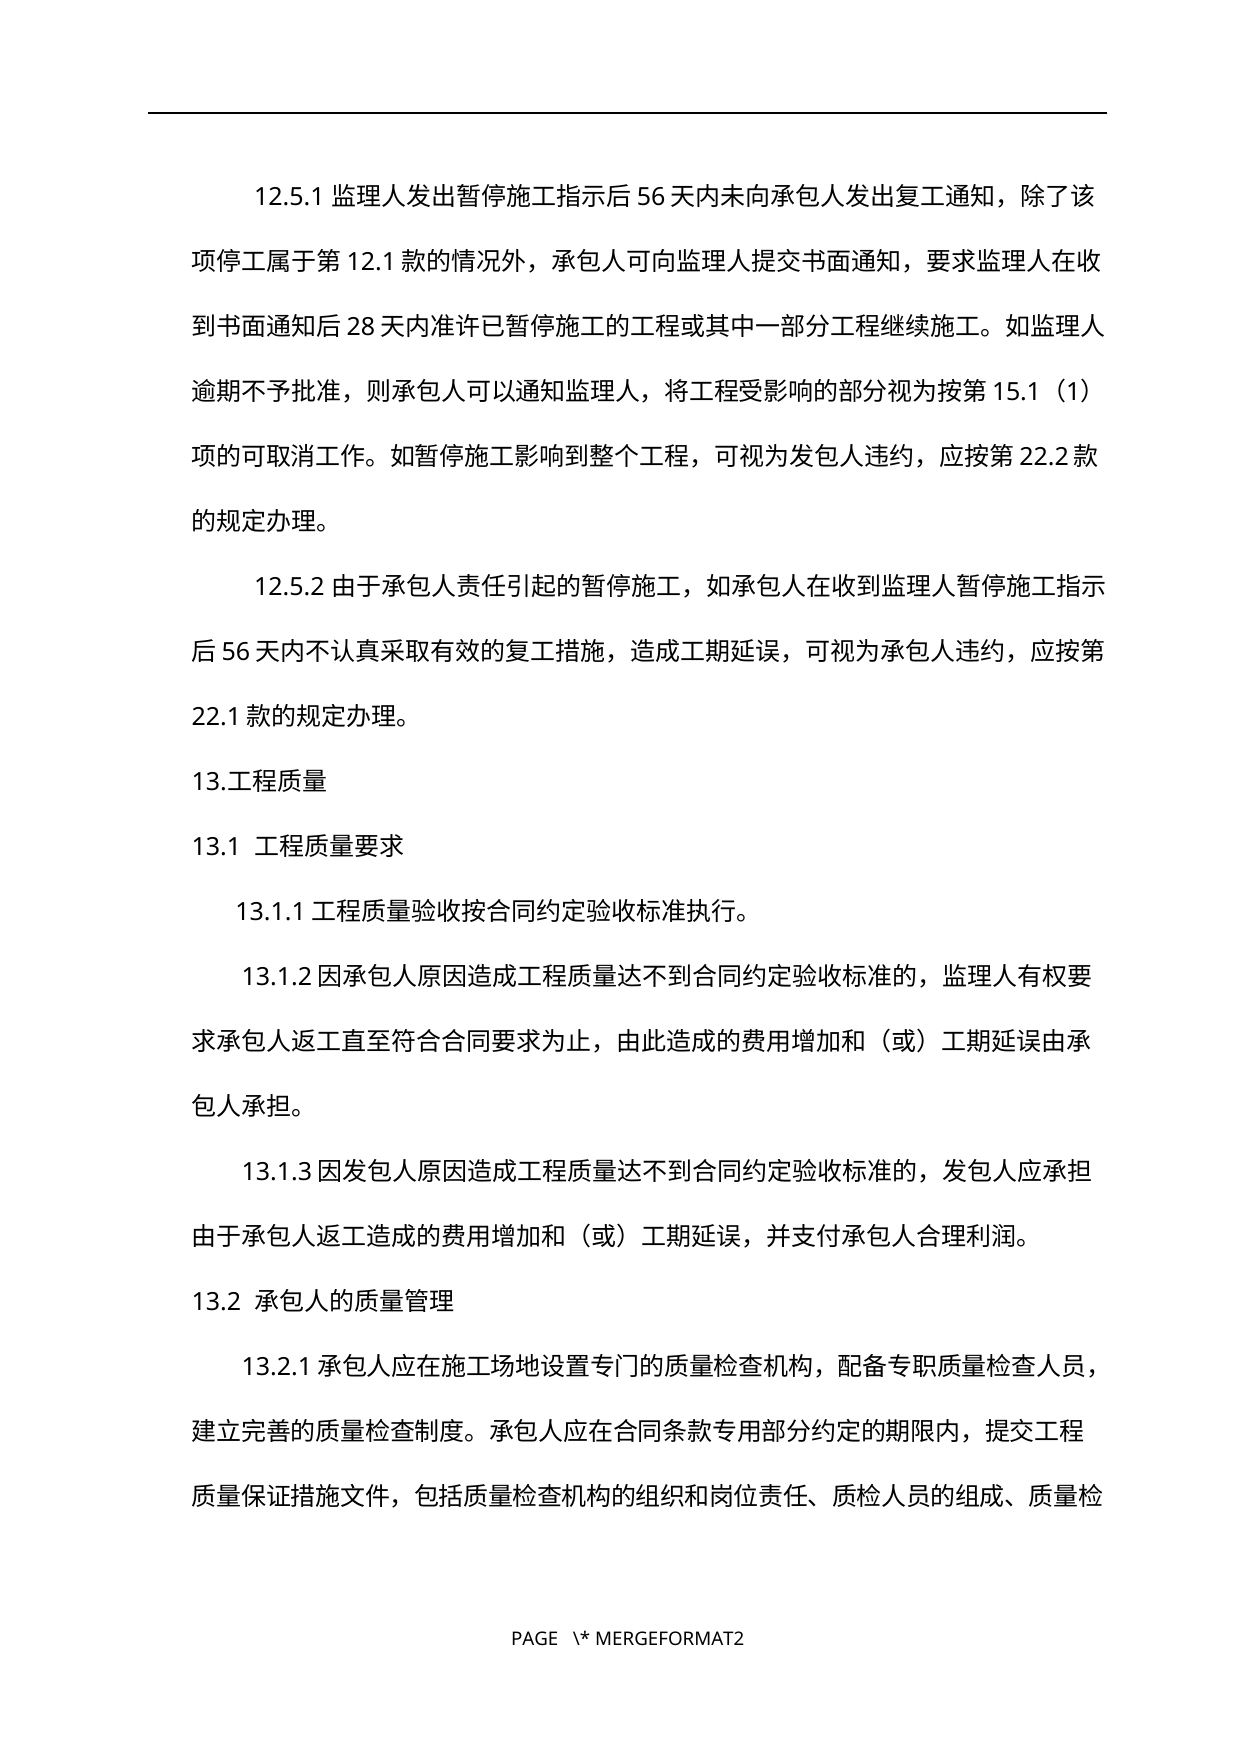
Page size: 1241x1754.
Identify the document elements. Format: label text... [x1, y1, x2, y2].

text 13.工程质量 [191, 747, 1107, 812]
text 13.1 工程质量要求 [191, 812, 1107, 877]
text 13.2 承包人的质量管理 [191, 1267, 1107, 1332]
text 13.1.3因发包人原因造成工程质量达不到合同约定验收标准的，发包人应承担由于承包人返工造成的费用增加和（或）工期延误，并支付承包人合理利润。 [191, 1137, 1107, 1267]
text 13.1.2因承包人原因造成工程质量达不到合同约定验收标准的，监理人有权要求承包人返工直至符合合同要求为止，由此造成的费用增加和（或）工期延误由承包人承担。 [191, 942, 1107, 1137]
text 12.5.2 由于承包人责任引起的暂停施工，如承包人在收到监理人暂停施工指示后56天内不认真采取有效的复工措施，造成工期延误，可视为承包人违约，应按第22.1款的规定办理。 [191, 552, 1107, 747]
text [191, 1332, 1107, 1527]
text 12.5.1 监理人发出暂停施工指示后 56天内未向承包人发出复工通知，除了该项停工属于第12.1款的情况外，承包人可向监理人提交书面通知，要求监理人在收到书面通知后28天内准许已暂停施工的工程或其中一部分工程继续施工。如监理人逾期不予批准，则承包人可以通知监理人，将工程受影响的部分视为按第15.1（1）项的可取消工作。如暂停施工影响到整个工程，可视为发包人违约，应按第22.2款的规定办理。 [191, 162, 1107, 552]
text 13.1.1工程质量验收按合同约定验收标准执行。 [235, 877, 1107, 942]
